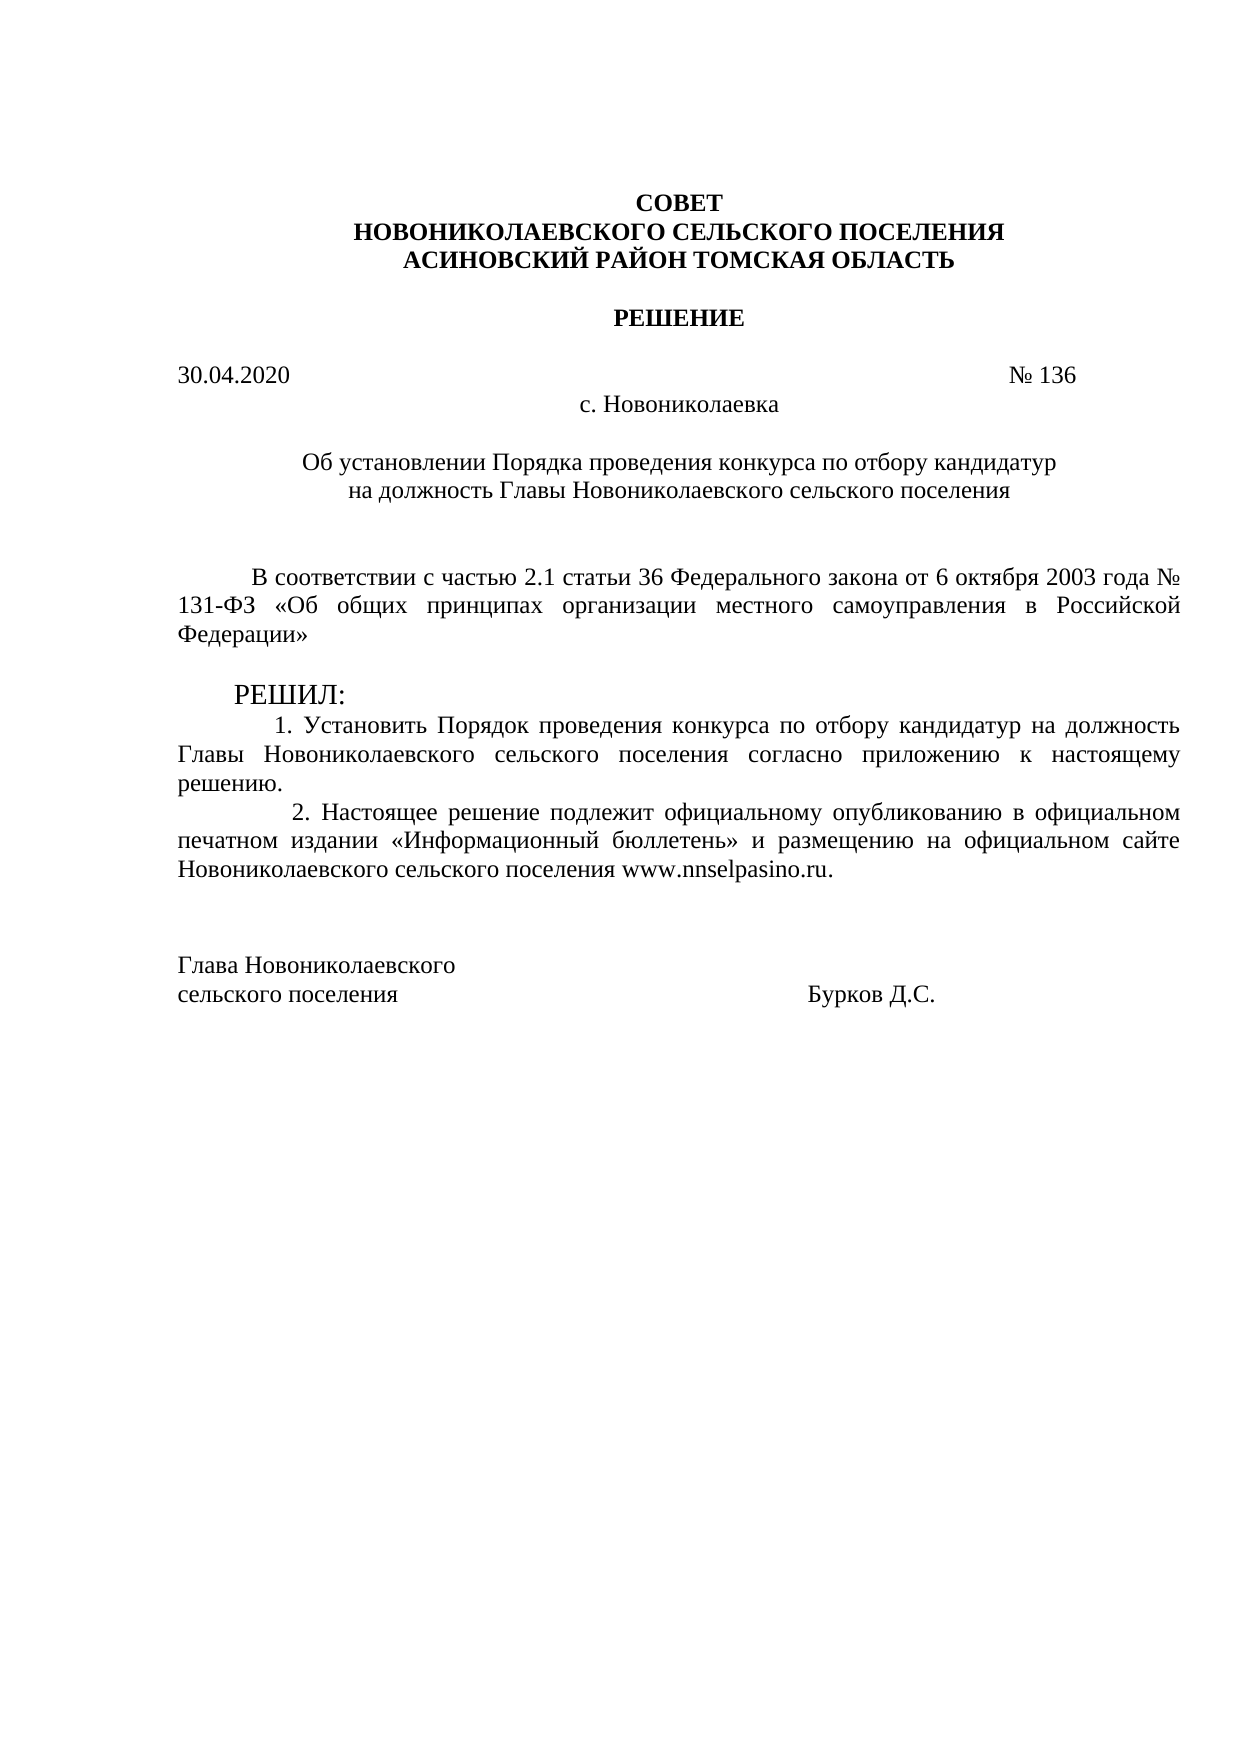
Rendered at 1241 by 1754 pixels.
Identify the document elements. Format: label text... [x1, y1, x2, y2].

text сельского поселения Бурков Д.С. [177, 979, 1181, 1007]
text АСИНОВСКИЙ РАЙОН ТОМСКАЯ ОБЛАСТЬ [177, 246, 1181, 274]
text Глава Новониколаевского [177, 950, 1181, 979]
text РЕШЕНИЕ [177, 303, 1181, 332]
text 2. Настоящее решение подлежит официальному опубликованию в официальном печатном издании «Информационный бюллетень» и размещению на официальном сайте Новониколаевского сельского поселения www.nnselpasino.ru. [177, 797, 1181, 883]
text 1. Установить Порядок проведения конкурса по отбору кандидатур на должность Главы Новониколаевского сельского поселения согласно приложению к настоящему решению. [177, 710, 1181, 797]
text Об установлении Порядка проведения конкурса по отбору кандидатур [177, 447, 1181, 476]
text 30.04.2020 № 136 [177, 361, 1181, 389]
text на должность Главы Новониколаевского сельского поселения [177, 476, 1181, 504]
text СОВЕТ [177, 188, 1181, 217]
text В соответствии с частью 2.1 статьи 36 Федерального закона от 6 октября 2003 года № 131-ФЗ «Об общих принципах организации местного самоуправления в Российской Федерации» [177, 562, 1181, 648]
text РЕШИЛ: [177, 677, 1181, 710]
text НОВОНИКОЛАЕВСКОГО СЕЛЬСКОГО ПОСЕЛЕНИЯ [177, 217, 1181, 246]
text с. Новониколаевка [177, 389, 1181, 418]
